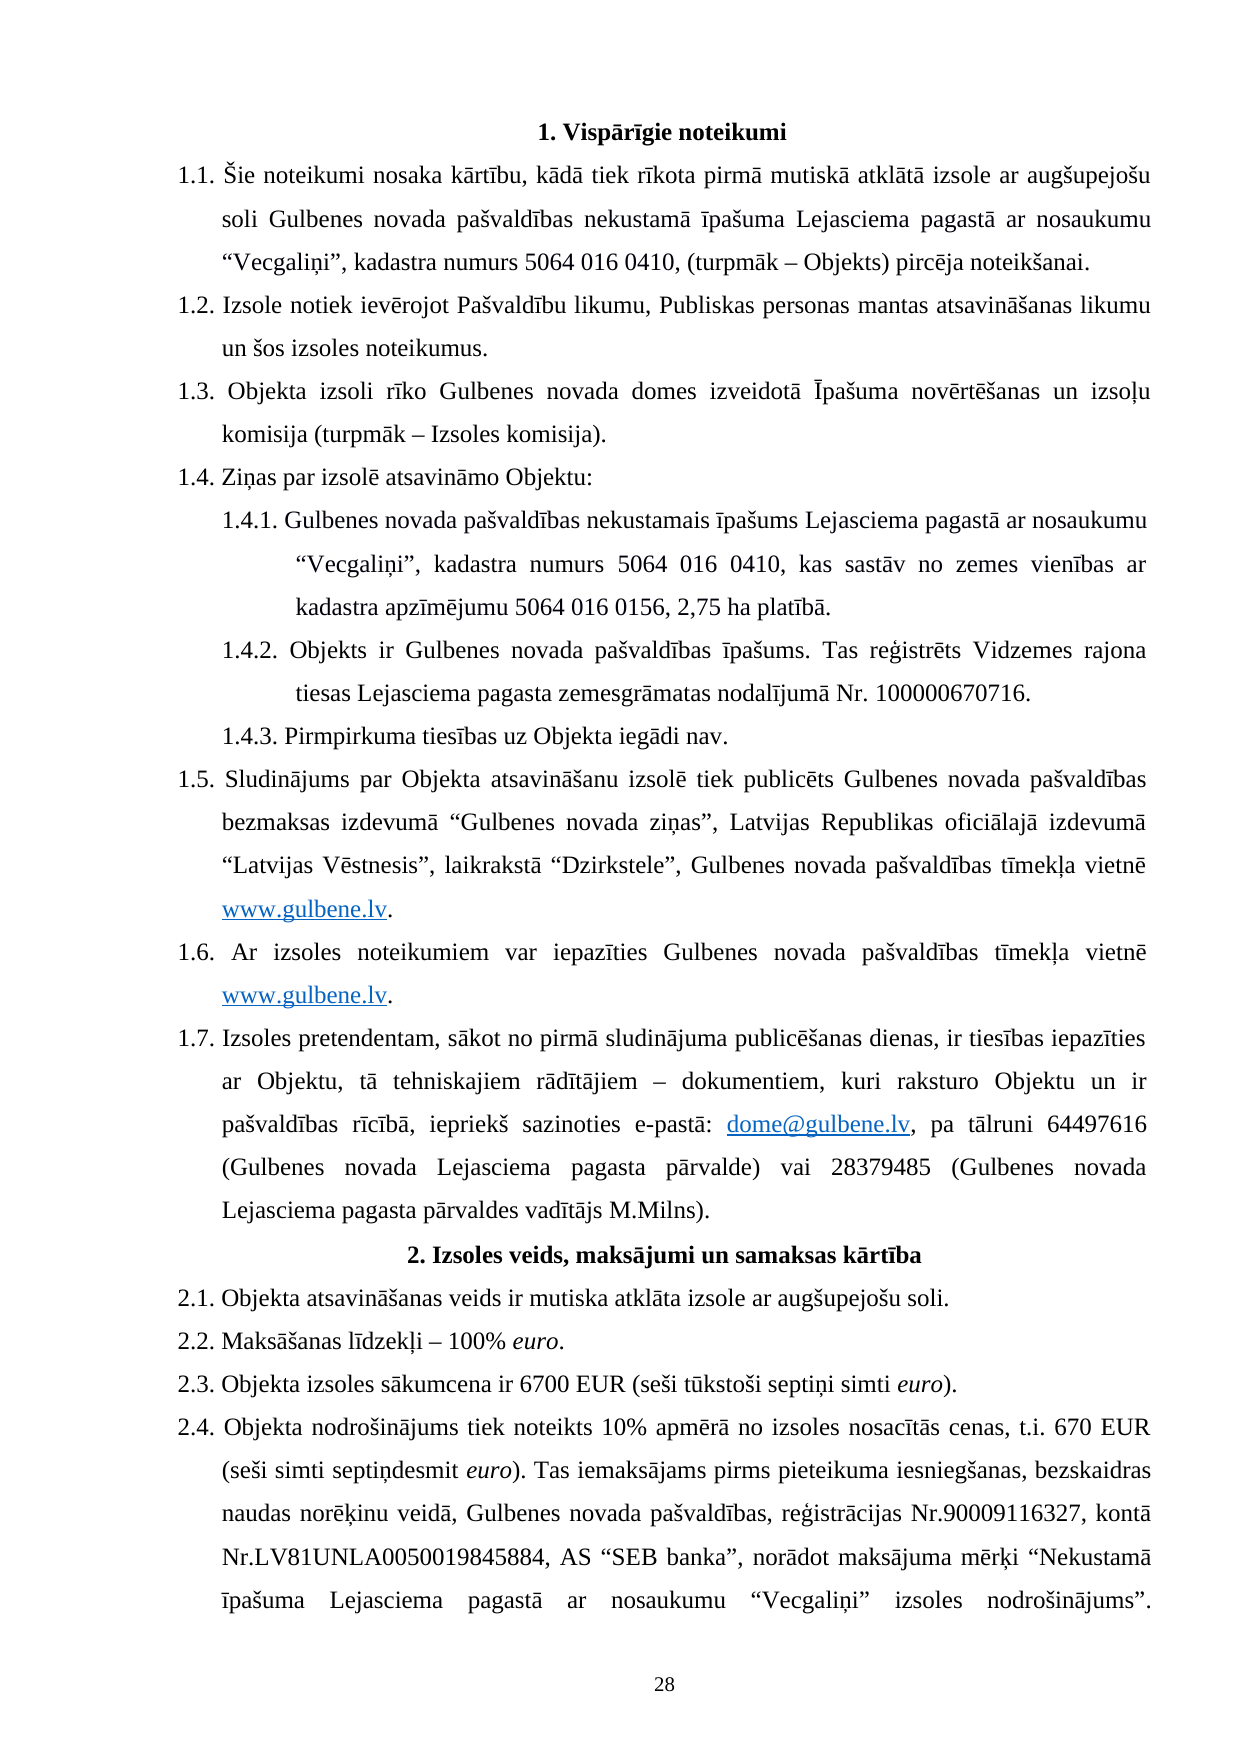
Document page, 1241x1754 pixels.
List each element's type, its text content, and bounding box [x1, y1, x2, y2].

text 1.4.2. Objekts ir Gulbenes novada pašvaldības īpašums. Tas reģistrēts Vidzemes rajona tiesas Lejasciema pagasta zemesgrāmatas nodalījumā Nr. 100000670716. [222, 635, 1147, 707]
text 1.4.1. Gulbenes novada pašvaldības nekustamais īpašums Lejasciema pagastā ar nosaukumu “Vecgaliņi”, kadastra numurs 5064 016 0410, kas sastāv no zemes vienības ar kadastra apzīmējumu 5064 016 0156, 2,75 ha platībā. [222, 506, 1147, 621]
text 1. Vispārīgie noteikumi [177, 117, 1147, 146]
text 1.6. Ar izsoles noteikumiem var iepazīties Gulbenes novada pašvaldības tīmekļa vietnē www.gulbene.lv. [177, 937, 1147, 1009]
text 1.4.3. Pirmpirkuma tiesības uz Objekta iegādi nav. [222, 721, 1147, 750]
text 1.4. Ziņas par izsolē atsavināmo Objektu: [177, 462, 1152, 491]
text 2.2. Maksāšanas līdzekļi – 100% euro. [177, 1326, 1147, 1355]
text 2.3. Objekta izsoles sākumcena ir 6700 EUR (seši tūkstoši septiņi simti euro). [177, 1369, 1147, 1398]
text 1.7. Izsoles pretendentam, sākot no pirmā sludinājuma publicēšanas dienas, ir tiesības iepazīties ar Objektu, tā tehniskajiem rādītājiem – dokumentiem, kuri raksturo Objektu un ir pašvaldības rīcībā, iepriekš sazinoties e-pastā: dome@gulbene.lv, pa tālruni 64497616 (Gulbenes novada Lejasciema pagasta pārvalde) vai 28379485 (Gulbenes novada Lejasciema pagasta pārvaldes vadītājs M.Milns). [177, 1023, 1147, 1224]
text 1.3. Objekta izsoli rīko Gulbenes novada domes izveidotā Īpašuma novērtēšanas un izsoļu komisija (turpmāk – Izsoles komisija). [177, 376, 1152, 448]
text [177, 1412, 1152, 1613]
text 1.2. Izsole notiek ievērojot Pašvaldību likumu, Publiskas personas mantas atsavināšanas likumu un šos izsoles noteikumus. [177, 290, 1152, 362]
text 2. Izsoles veids, maksājumi un samaksas kārtība [177, 1240, 1152, 1268]
text 1.1. Šie noteikumi nosaka kārtību, kādā tiek rīkota pirmā mutiskā atklātā izsole ar augšupejošu soli Gulbenes novada pašvaldības nekustamā īpašuma Lejasciema pagastā ar nosaukumu “Vecgaliņi”, kadastra numurs 5064 016 0410, (turpmāk – Objekts) pircēja noteikšanai. [177, 161, 1152, 276]
text 2.1. Objekta atsavināšanas veids ir mutiska atklāta izsole ar augšupejošu soli. [177, 1283, 1147, 1312]
text 1.5. Sludinājums par Objekta atsavināšanu izsolē tiek publicēts Gulbenes novada pašvaldības bezmaksas izdevumā “Gulbenes novada ziņas”, Latvijas Republikas oficiālajā izdevumā “Latvijas Vēstnesis”, laikrakstā “Dzirkstele”, Gulbenes novada pašvaldības tīmekļa vietnē www.gulbene.lv. [177, 764, 1147, 922]
